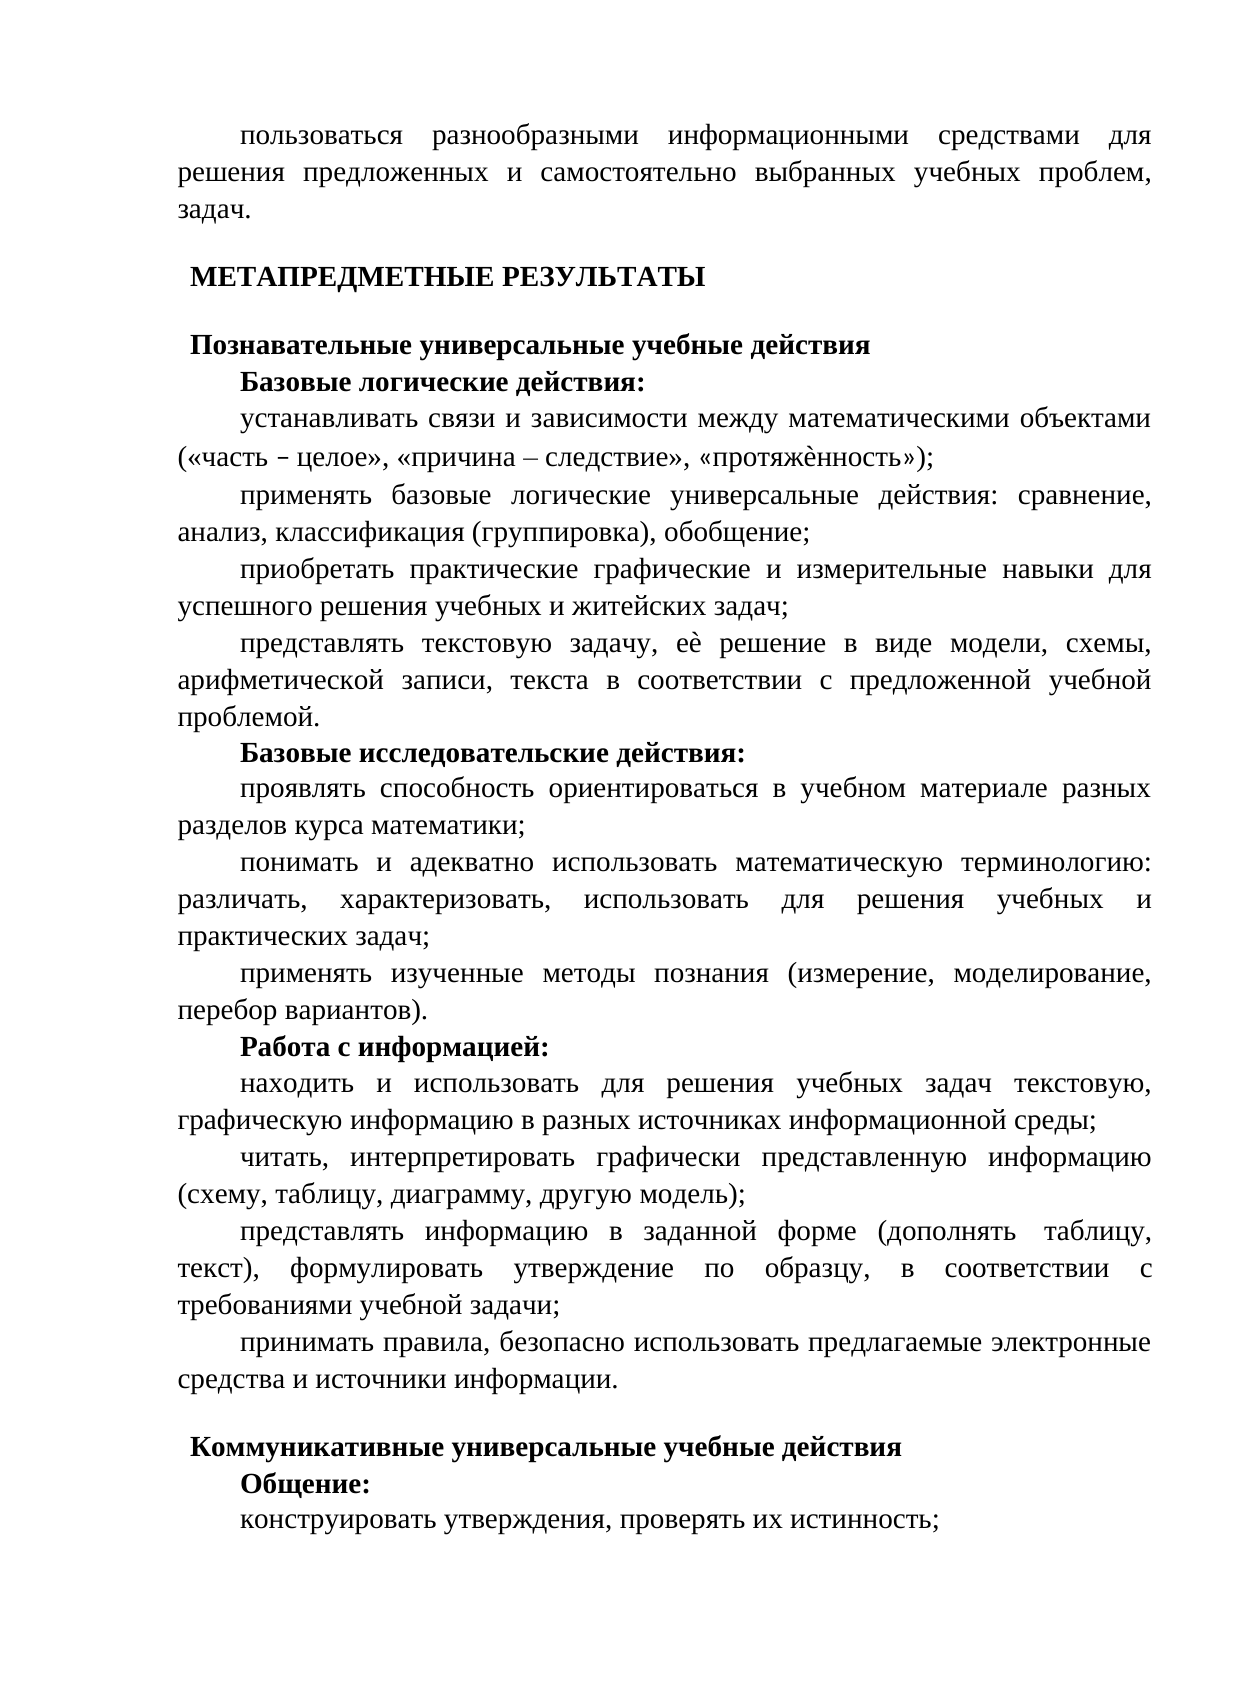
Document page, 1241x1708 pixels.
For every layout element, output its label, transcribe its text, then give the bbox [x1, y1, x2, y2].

text представлять текстовую задачу, еѐ решение в виде модели, схемы, арифметической записи, текста в соответствии с предложенной учебной проблемой. [177, 625, 1152, 732]
subtitle Коммуникативные универсальные учебные действия Общение: [190, 1429, 904, 1499]
text устанавливать связи и зависимости между математическими объектами («часть – целое», «причина – следствие», «протяжѐнность»); [177, 401, 1152, 473]
text понимать и адекватно использовать математическую терминологию: различать, характеризовать, использовать для решения учебных и практических задач; [177, 844, 1152, 952]
text читать, интерпретировать графически представленную информацию (схему, таблицу, диаграмму, другую модель); [177, 1139, 1152, 1210]
text проявлять способность ориентироваться в учебном материале разных разделов курса математики; [177, 771, 1151, 841]
subtitle Базовые исследовательские действия: [240, 736, 1163, 769]
text приобретать практические графические и измерительные навыки для успешного решения учебных и житейских задач; [177, 551, 1152, 622]
subtitle МЕТАПРЕДМЕТНЫЕ РЕЗУЛЬТАТЫ [190, 259, 1163, 292]
text конструировать утверждения, проверять их истинность; [240, 1503, 1163, 1536]
subtitle Работа с информацией: [240, 1029, 1163, 1063]
text принимать правила, безопасно использовать предлагаемые электронные средства и источники информации. [177, 1324, 1152, 1394]
text пользоваться разнообразными информационными средствами для решения предложенных и самостоятельно выбранных учебных проблем, задач. [177, 117, 1152, 224]
text представлять информацию в заданной форме (дополнять таблицу, текст), формулировать утверждение по образцу, в соответствии с требованиями учебной задачи; [177, 1213, 1152, 1321]
text применять изученные методы познания (измерение, моделирование, перебор вариантов). [177, 955, 1152, 1025]
text Познавательные универсальные учебные действия Базовые логические действия: [190, 327, 871, 397]
text находить и использовать для решения учебных задач текстовую, графическую информацию в разных источниках информационной среды; [177, 1066, 1152, 1136]
text применять базовые логические универсальные действия: сравнение, анализ, классификация (группировка), обобщение; [177, 477, 1152, 548]
